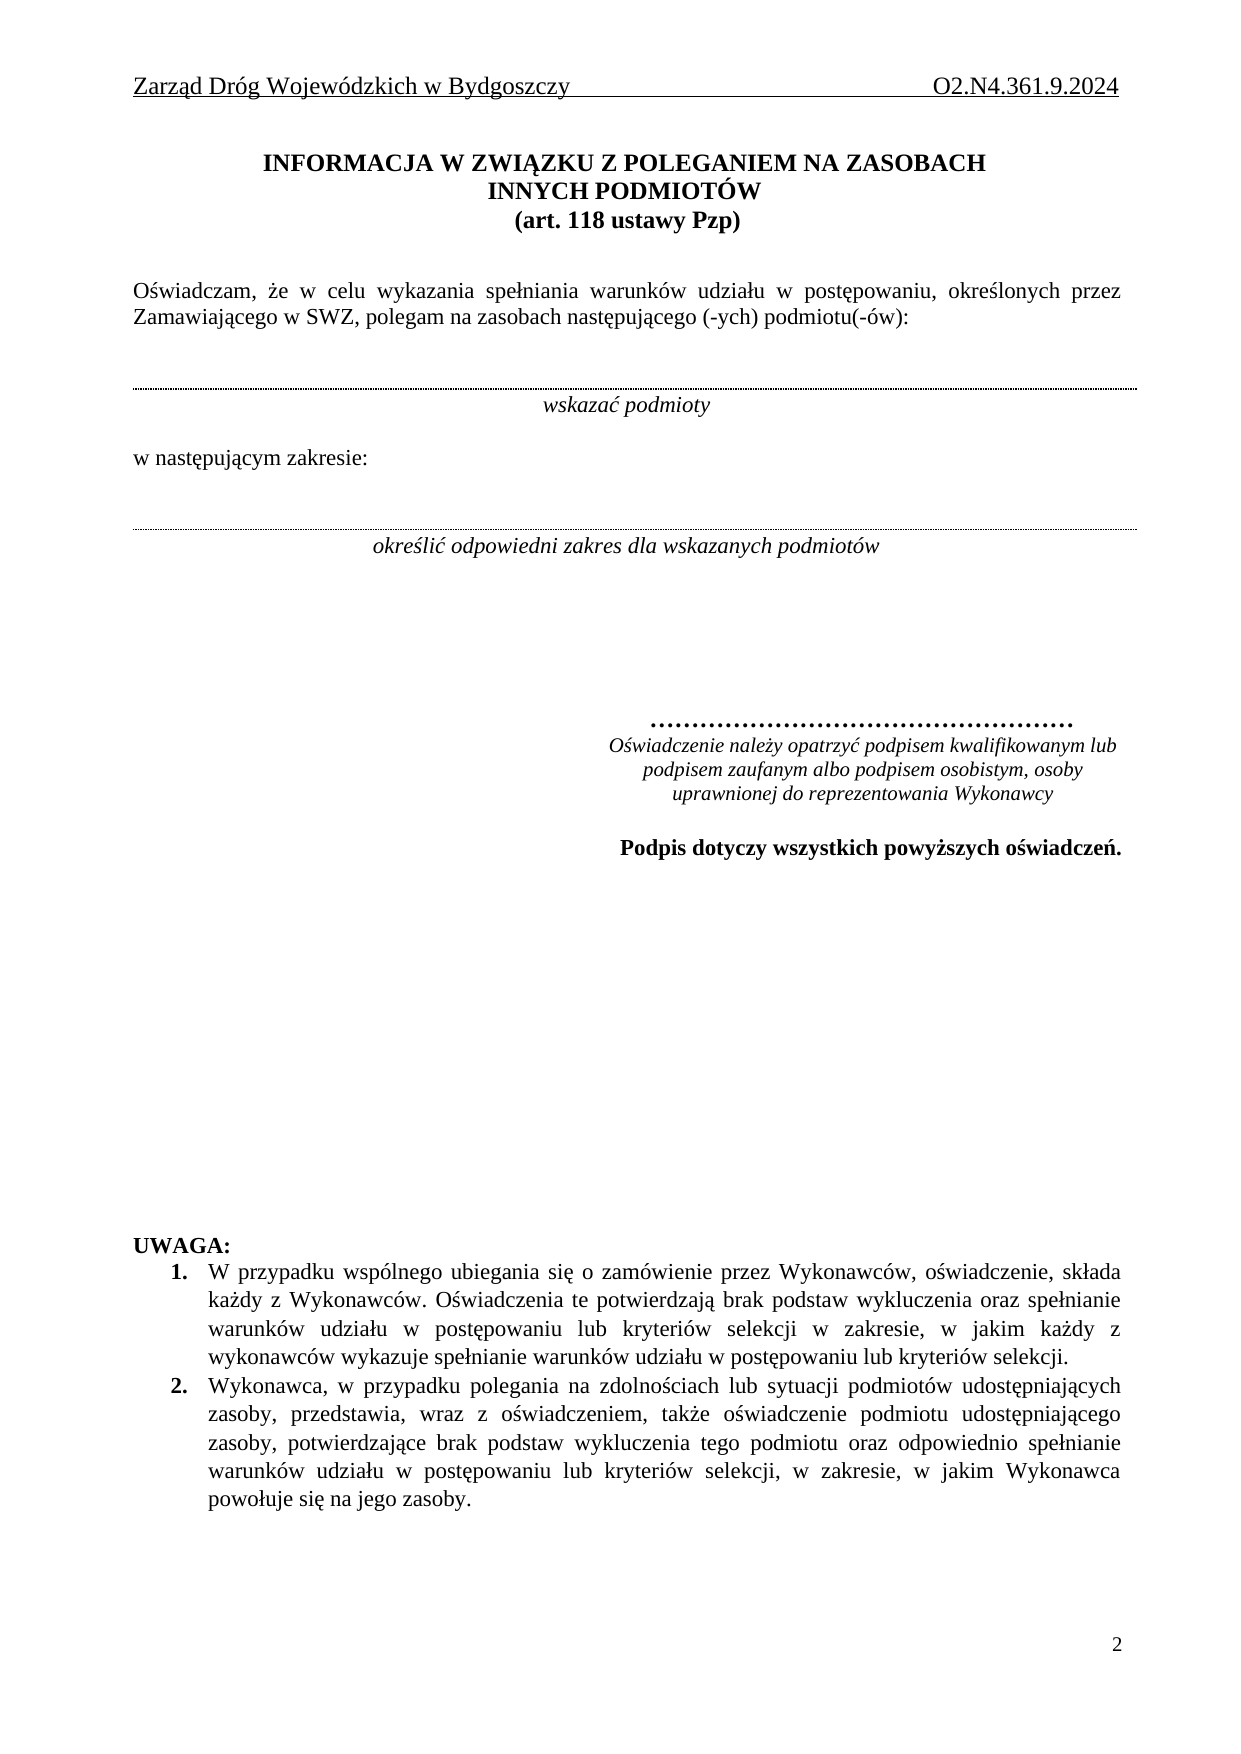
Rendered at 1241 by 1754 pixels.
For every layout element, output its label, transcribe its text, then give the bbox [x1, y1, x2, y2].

text Oświadczam, że w celu wykazania spełniania warunków udziału w postępowaniu, określonych przez Zamawiającego w SWZ, polegam na zasobach następującego (-ych) podmiotu(-ów): [133, 277, 1122, 330]
list W przypadku wspólnego ubiegania się o zamówienie przez Wykonawców, oświadczenie, składa każdy z Wykonawców. Oświadczenia te potwierdzają brak podstaw wykluczenia oraz spełnianie warunków udziału w postępowaniu lub kryteriów selekcji w zakresie, w jakim każdy z wykonawców wykazuje spełnianie warunków udziału w postępowaniu lub kryteriów selekcji. [170, 1258, 1122, 1370]
text określić odpowiedni zakres dla wskazanych podmiotów [133, 532, 1122, 558]
text Podpis dotyczy wszystkich powyższych oświadczeń. [133, 834, 1122, 860]
text …………………………………………… [575, 704, 1122, 733]
text INFORMACJA W ZWIĄZKU Z POLEGANIEM NA ZASOBACH INNYCH PODMIOTÓW (art. 118 ustawy Pzp) [133, 148, 1122, 234]
text Oświadczenie należy opatrzyć podpisem kwalifikowanym lub podpisem zaufanym albo podpisem osobistym, osoby uprawnionej do reprezentowania Wykonawcy [605, 733, 1122, 805]
list Wykonawca, w przypadku polegania na zdolnościach lub sytuacji podmiotów udostępniających zasoby, przedstawia, wraz z oświadczeniem, także oświadczenie podmiotu udostępniającego zasoby, potwierdzające brak podstaw wykluczenia tego podmiotu oraz odpowiednio spełnianie warunków udziału w postępowaniu lub kryteriów selekcji, w zakresie, w jakim Wykonawca powołuje się na jego zasoby. [170, 1372, 1122, 1512]
text w następującym zakresie: [133, 444, 1122, 470]
text wskazać podmioty [133, 391, 1122, 418]
text UWAGA: [133, 1232, 1122, 1258]
